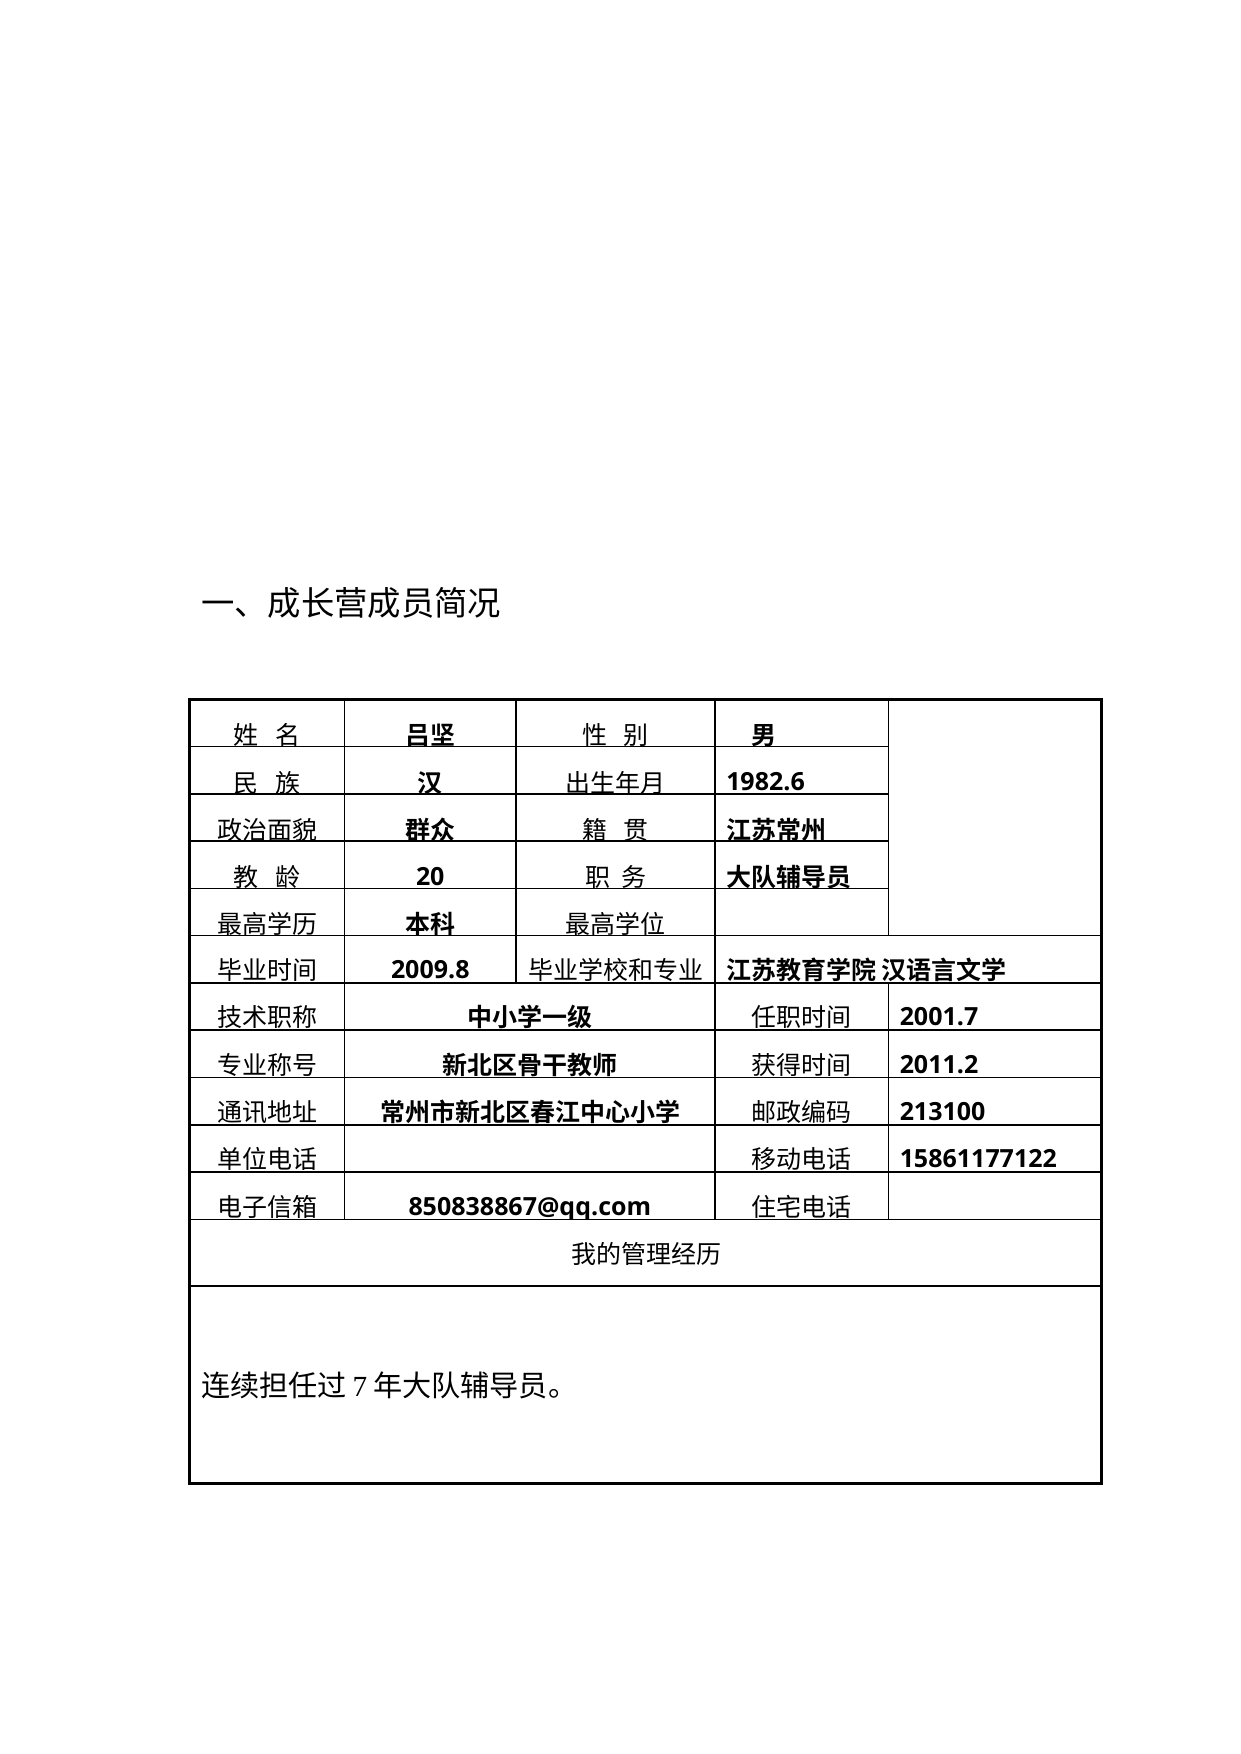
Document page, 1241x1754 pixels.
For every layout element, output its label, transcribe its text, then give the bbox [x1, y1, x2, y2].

table_cell 单位电话 [191, 1126, 344, 1171]
table_header 吕坚 [345, 701, 515, 746]
table_cell 职 务 [517, 842, 714, 887]
table_cell 毕业学校和专业 [517, 936, 714, 982]
table_cell [345, 1126, 714, 1171]
table_cell 连续担任过7年大队辅导员。 [191, 1287, 1100, 1482]
text 一、成长营成员简况 [201, 568, 1039, 633]
table_cell [889, 1173, 1100, 1218]
table_cell 本科 [345, 889, 515, 935]
table_cell 850838867@qq.com [345, 1173, 714, 1218]
table_header [889, 701, 1100, 935]
table_cell 出生年月 [517, 747, 714, 793]
table_cell 江苏常州 [716, 795, 888, 840]
table_cell 1982.6 [716, 747, 888, 793]
table_cell 教 龄 [191, 842, 344, 887]
table_cell [716, 889, 888, 935]
table_cell 邮政编码 [716, 1078, 888, 1124]
table_cell 我的管理经历 [191, 1220, 1100, 1285]
table_cell 最高学历 [191, 889, 344, 935]
table_cell 通讯地址 [191, 1078, 344, 1124]
table_cell 民 族 [191, 747, 344, 793]
table_cell 籍 贯 [517, 795, 714, 840]
table_cell 2011.2 [889, 1031, 1100, 1077]
table_cell 最高学位 [517, 889, 714, 935]
table_cell 政治面貌 [191, 795, 344, 840]
table_cell 中小学一级 [345, 984, 714, 1029]
table_cell 住宅电话 [716, 1173, 888, 1218]
table_cell 毕业时间 [191, 936, 344, 982]
table_cell 15861177122 [889, 1126, 1100, 1171]
table_cell 电子信箱 [191, 1173, 344, 1218]
table_cell 移动电话 [716, 1126, 888, 1171]
table_cell 江苏教育学院 汉语言文学 [716, 936, 1100, 982]
table_cell 技术职称 [191, 984, 344, 1029]
table_cell 汉 [345, 747, 515, 793]
table_cell 专业称号 [191, 1031, 344, 1077]
table_cell 常州市新北区春江中心小学 [345, 1078, 714, 1124]
table_cell 2009.8 [345, 936, 515, 982]
table_cell 213100 [889, 1078, 1100, 1124]
table_cell 大队辅导员 [716, 842, 888, 887]
table_header 男 [716, 701, 888, 746]
table_cell 任职时间 [716, 984, 888, 1029]
table_cell 2001.7 [889, 984, 1100, 1029]
table_header 姓 名 [191, 701, 344, 746]
table_cell 新北区骨干教师 [345, 1031, 714, 1077]
table_header 性 别 [517, 701, 714, 746]
table_cell 20 [345, 842, 515, 887]
table_cell 群众 [345, 795, 515, 840]
table_cell 获得时间 [716, 1031, 888, 1077]
